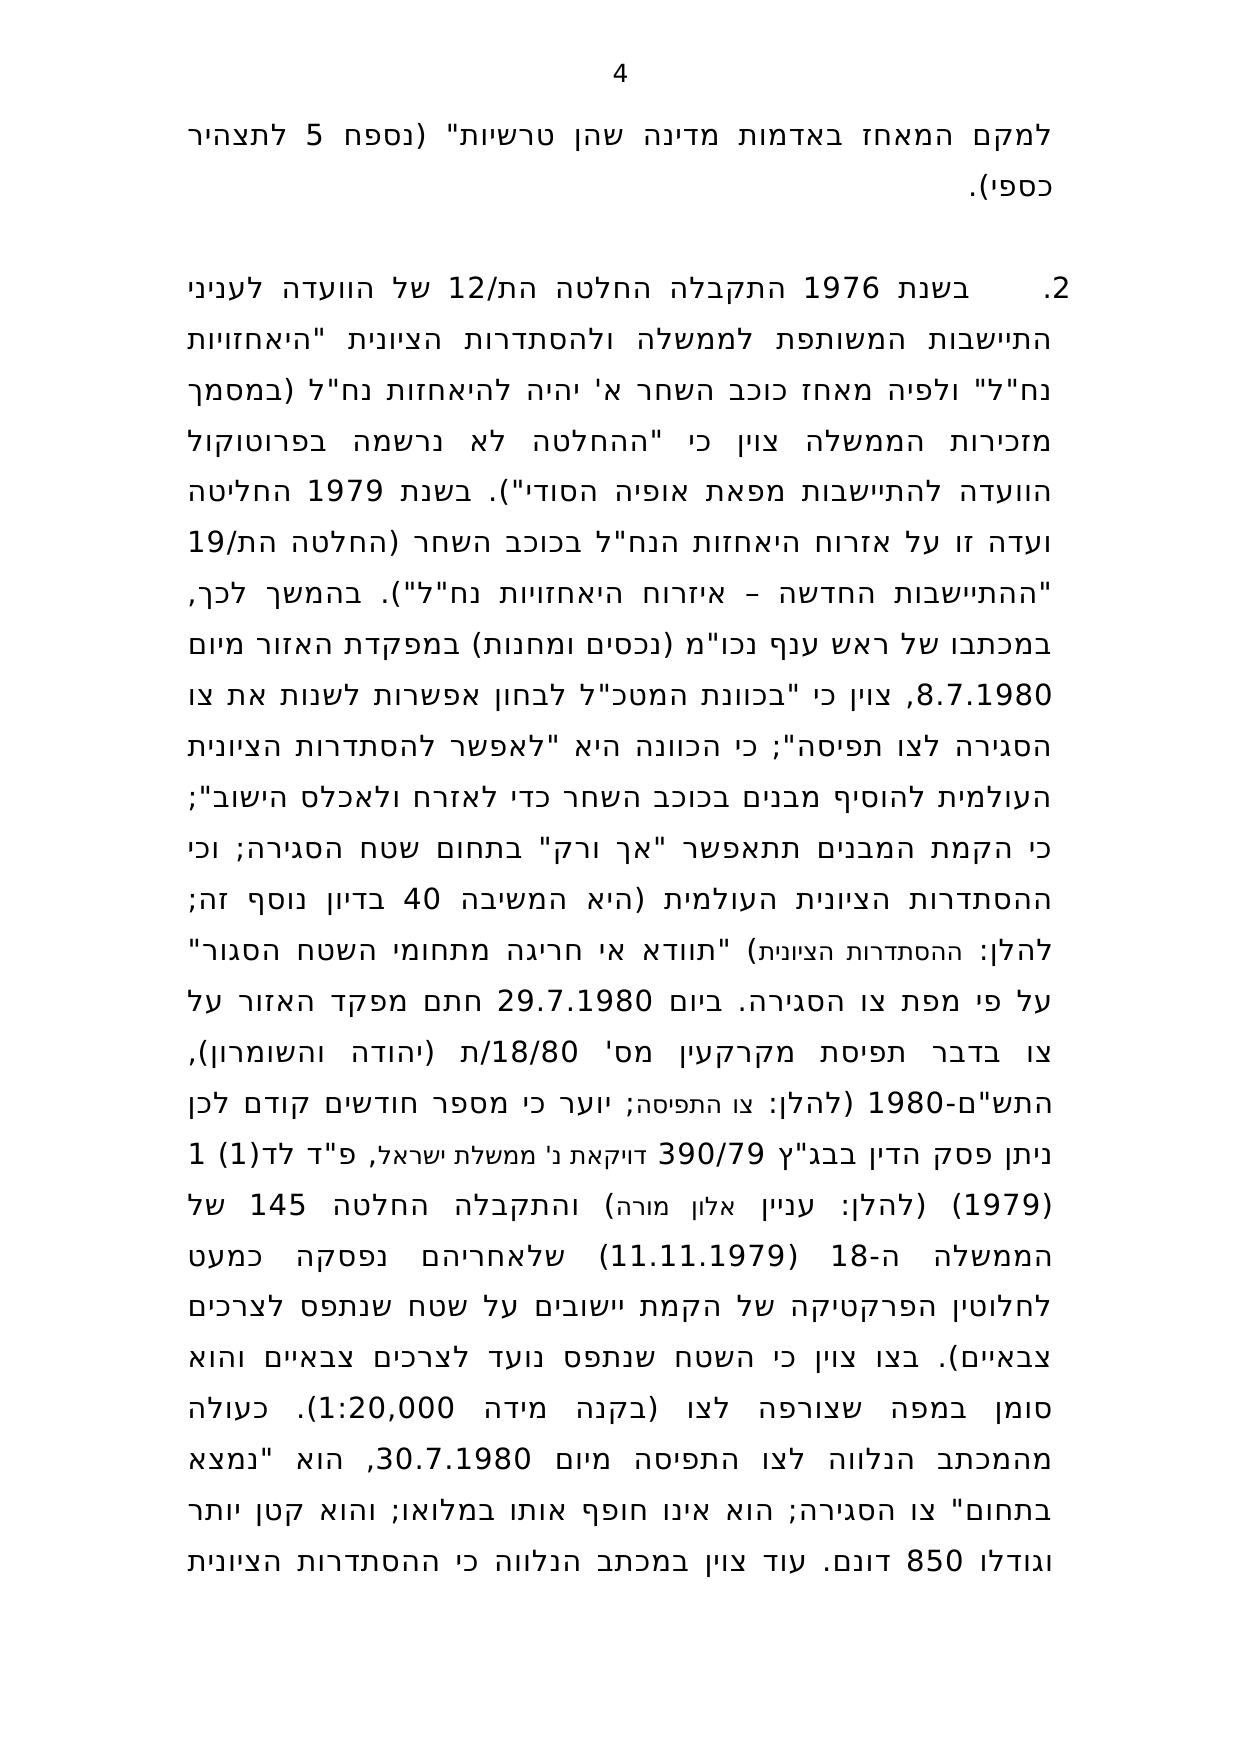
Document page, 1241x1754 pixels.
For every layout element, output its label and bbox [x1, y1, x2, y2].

text [187, 271, 1053, 1578]
text [187, 118, 1053, 203]
